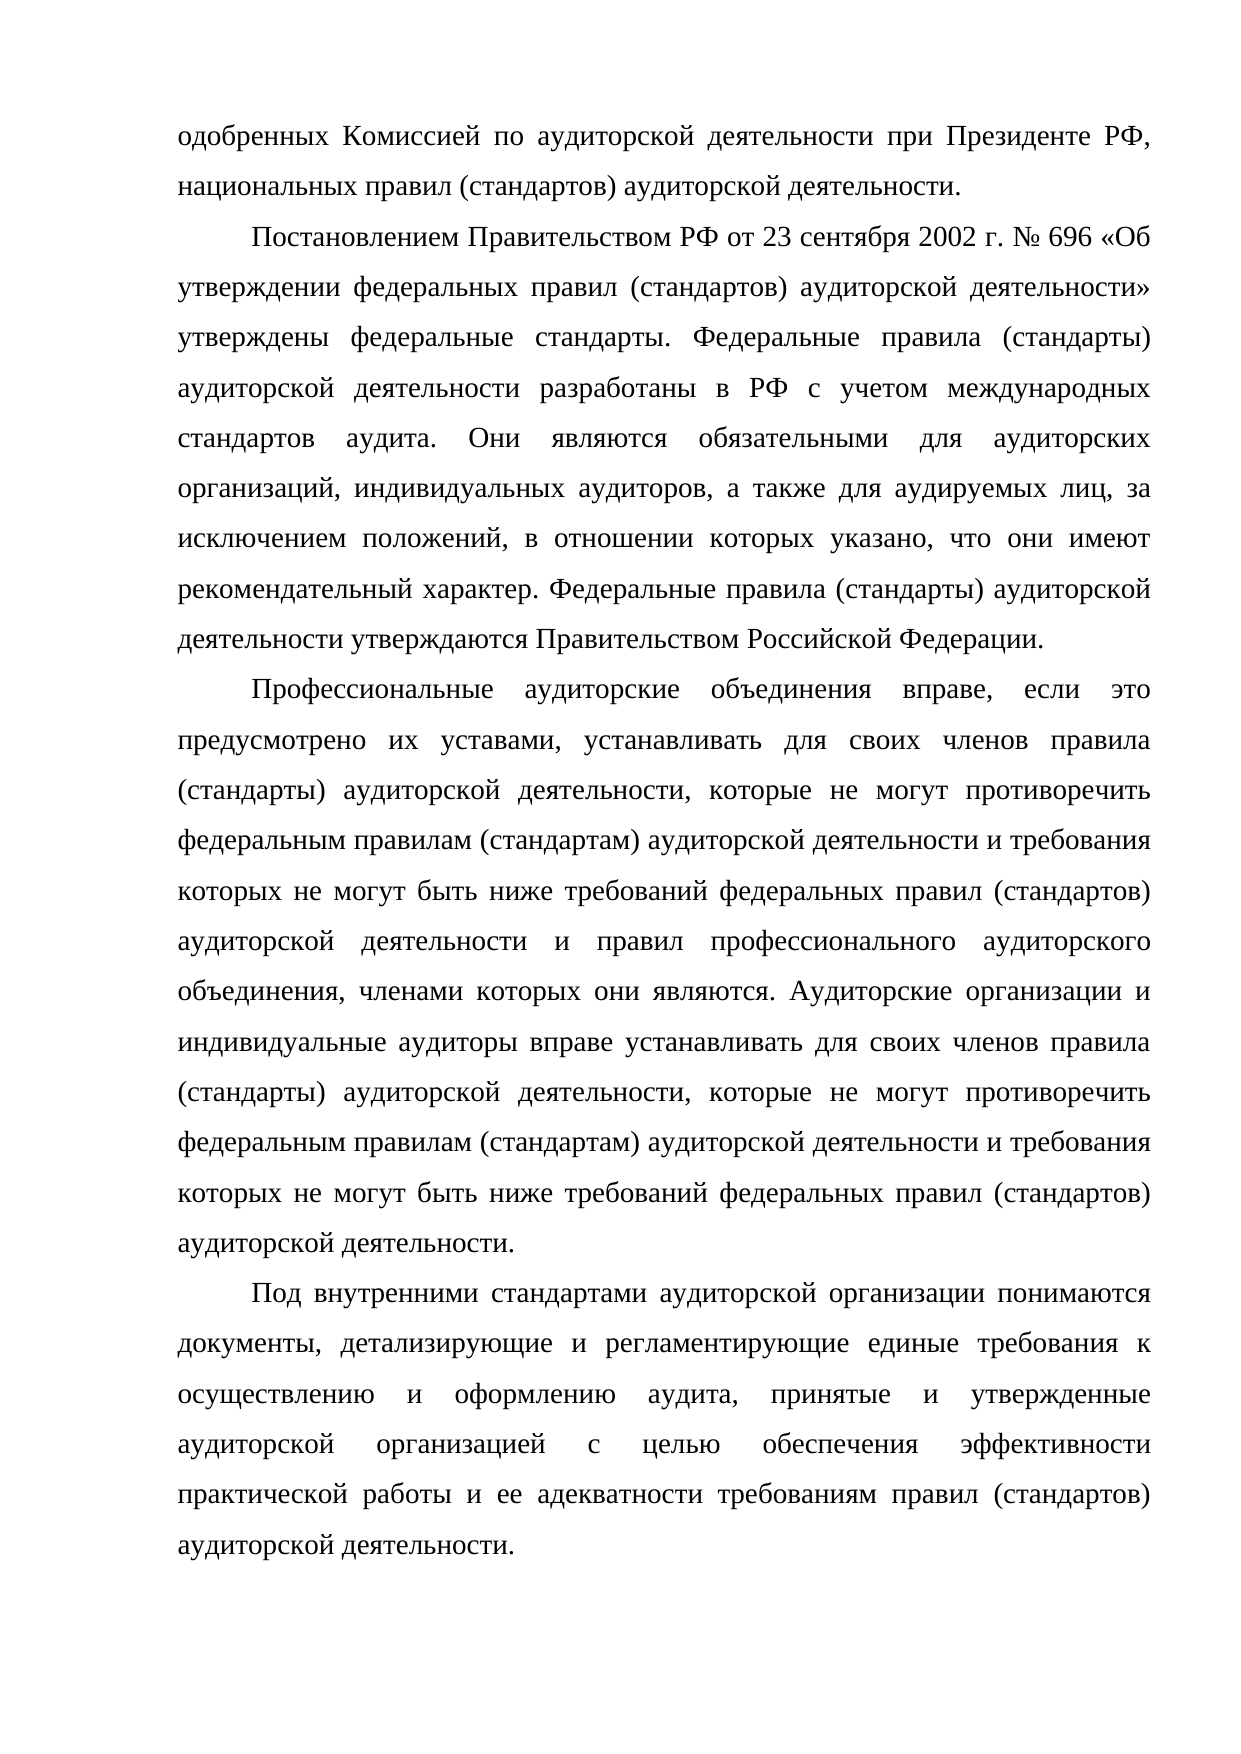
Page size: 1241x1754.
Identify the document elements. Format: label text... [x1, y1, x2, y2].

text Профессиональные аудиторские объединения вправе, если это предусмотрено их уставами, устанавливать для своих членов правила (стандарты) аудиторской деятельности, которые не могут противоречить федеральным правилам (стандартам) аудиторской деятельности и требования которых не могут быть ниже требований федеральных правил (стандартов) аудиторской деятельности и правил профессионального аудиторского объединения, членами которых они являются. Аудиторские организации и индивидуальные аудиторы вправе устанавливать для своих членов правила (стандарты) аудиторской деятельности, которые не могут противоречить федеральным правилам (стандартам) аудиторской деятельности и требования которых не могут быть ниже требований федеральных правил (стандартов) аудиторской деятельности. [177, 672, 1152, 1258]
text Постановлением Правительством РФ от 23 сентября 2002 г. № 696 «Об утверждении федеральных правил (стандартов) аудиторской деятельности» утверждены федеральные стандарты. Федеральные правила (стандарты) аудиторской деятельности разработаны в РФ с учетом международных стандартов аудита. Они являются обязательными для аудиторских организаций, индивидуальных аудиторов, а также для аудируемых лиц, за исключением положений, в отношении которых указано, что они имеют рекомендательный характер. Федеральные правила (стандарты) аудиторской деятельности утверждаются Правительством Российской Федерации. [177, 219, 1152, 655]
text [177, 118, 1152, 202]
text Под внутренними стандартами аудиторской организации понимаются документы, детализирующие и регламентирующие единые требования к осуществлению и оформлению аудита, принятые и утвержденные аудиторской организацией с целью обеспечения эффективности практической работы и ее адекватности требованиям правил (стандартов) аудиторской деятельности. [177, 1275, 1152, 1560]
